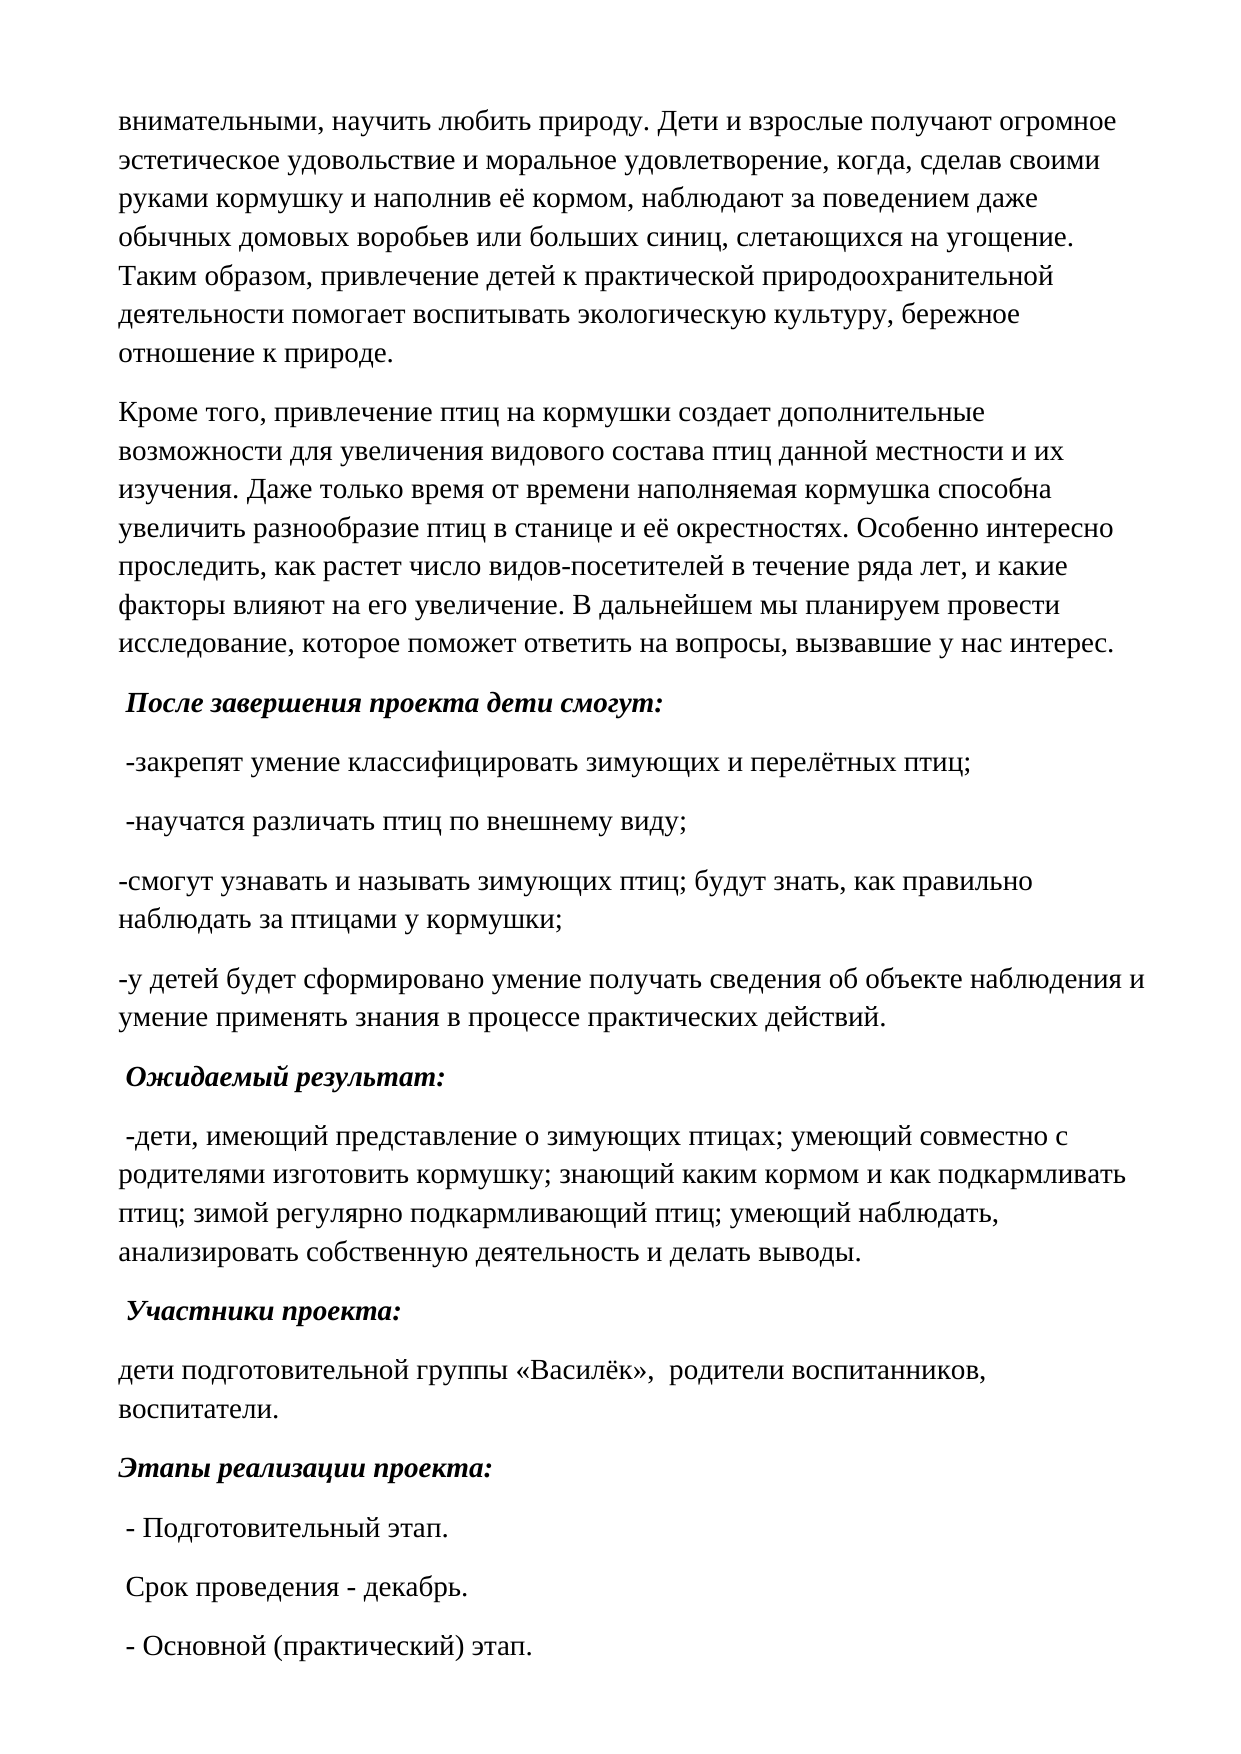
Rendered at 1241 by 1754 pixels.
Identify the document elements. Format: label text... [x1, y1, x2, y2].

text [118, 103, 1152, 368]
text - Подготовительный этап. [118, 1510, 1152, 1543]
text Этапы реализации проекта: [118, 1450, 1152, 1484]
text -закрепят умение классифицировать зимующих и перелётных птиц; [118, 744, 1152, 778]
text дети подготовительной группы «Василёк», родители воспитанников, воспитатели. [118, 1352, 1152, 1424]
text После завершения проекта дети смогут: [118, 685, 1152, 718]
text - Основной (практический) этап. [118, 1628, 1152, 1662]
text Участники проекта: [118, 1293, 1152, 1327]
text Кроме того, привлечение птиц на кормушки создает дополнительные возможности для увеличения видового состава птиц данной местности и их изучения. Даже только время от времени наполняемая кормушка способна увеличить разнообразие птиц в станице и её окрестностях. Особенно интересно проследить, как растет число видов-посетителей в течение ряда лет, и какие факторы влияют на его увеличение. В дальнейшем мы планируем провести исследование, которое поможет ответить на вопросы, вызвавшие у нас интерес. [118, 394, 1152, 659]
text Срок проведения - декабрь. [118, 1569, 1152, 1603]
text -смогут узнавать и называть зимующих птиц; будут знать, как правильно наблюдать за птицами у кормушки; [118, 863, 1152, 935]
text -у детей будет сформировано умение получать сведения об объекте наблюдения и умение применять знания в процессе практических действий. [118, 961, 1152, 1033]
text -научатся различать птиц по внешнему виду; [118, 803, 1152, 837]
text Ожидаемый результат: [118, 1059, 1152, 1092]
text -дети, имеющий представление о зимующих птицах; умеющий совместно с родителями изготовить кормушку; знающий каким кормом и как подкармливать птиц; зимой регулярно подкармливающий птиц; умеющий наблюдать, анализировать собственную деятельность и делать выводы. [118, 1118, 1152, 1267]
